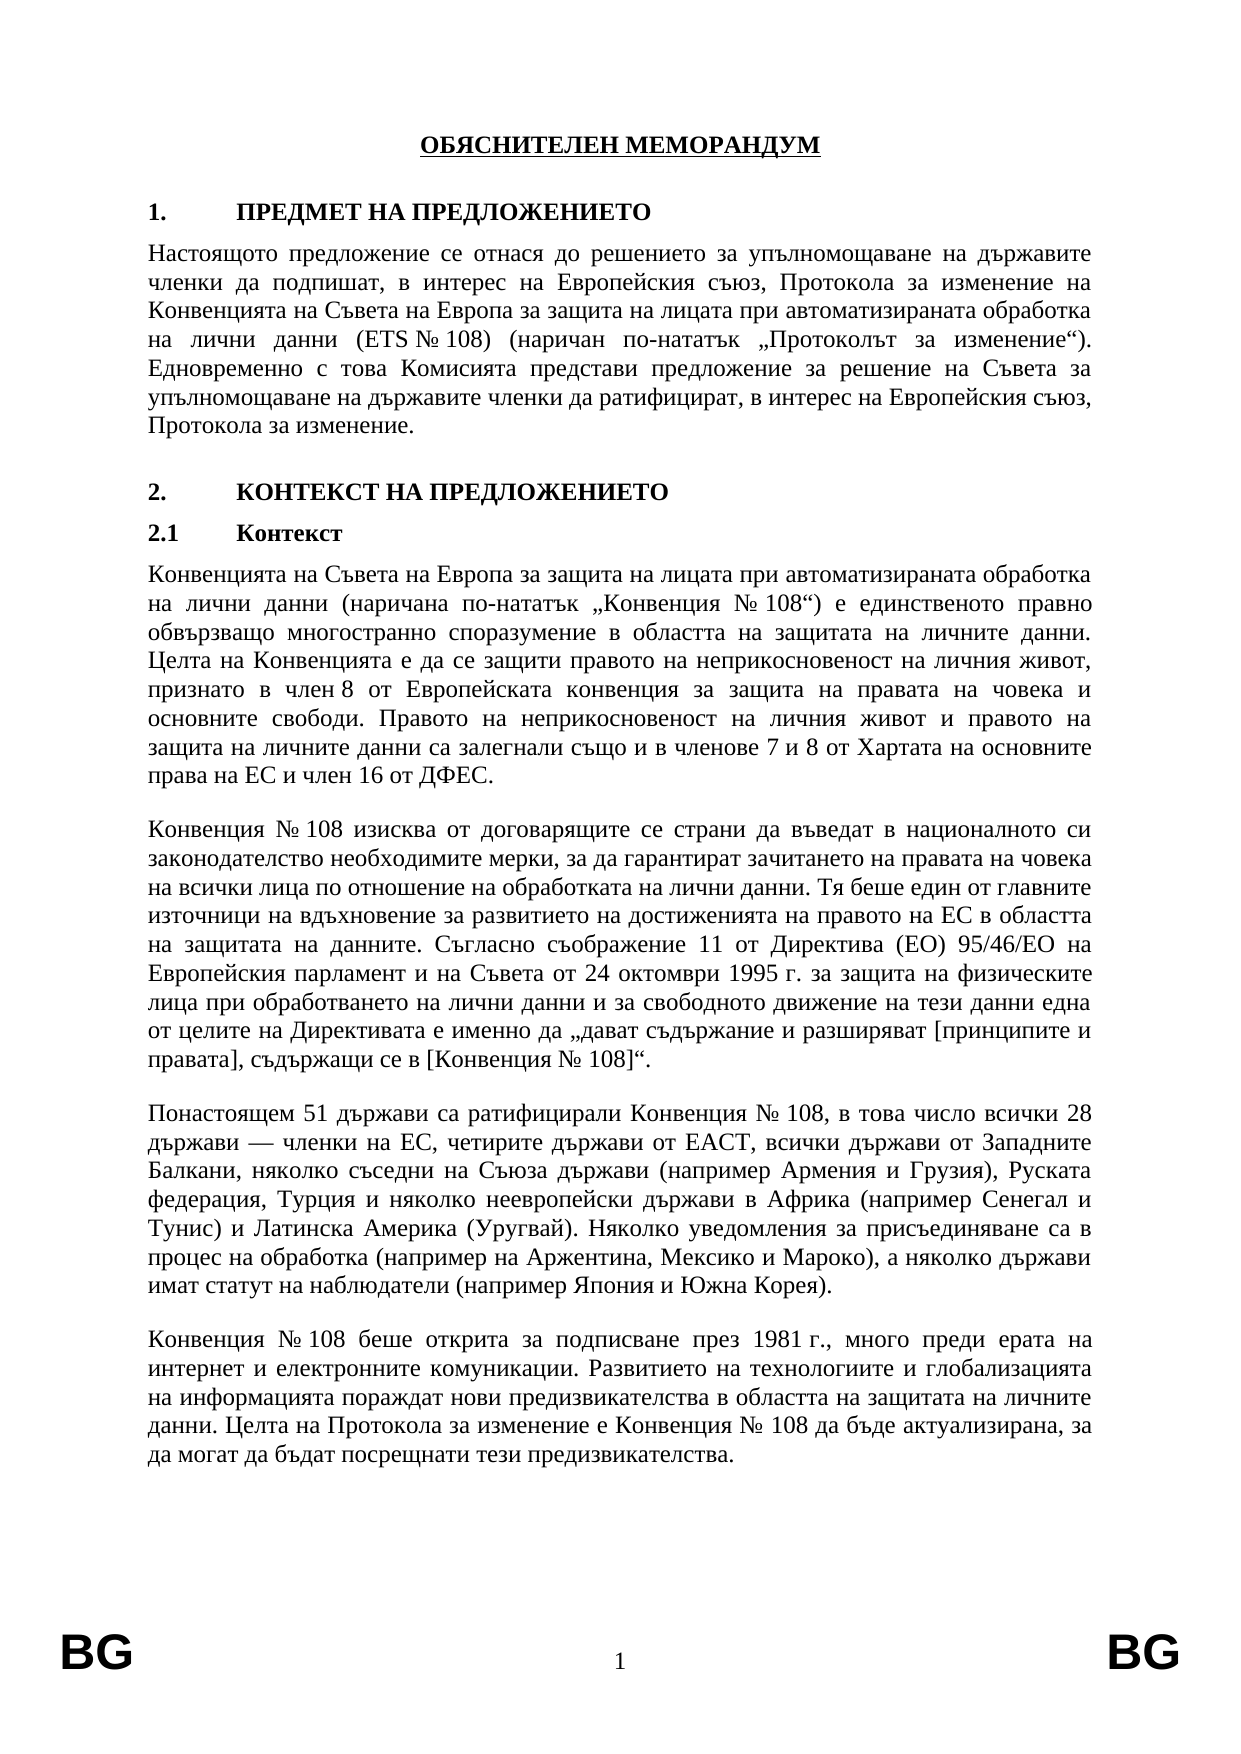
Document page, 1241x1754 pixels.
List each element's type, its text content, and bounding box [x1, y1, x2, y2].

text Конвенцията на Съвета на Европа за защита на лицата при автоматизираната обработка на лични данни (наричана по-нататък „Конвенция № 108“) е единственото правно обвързващо многостранно споразумение в областта на защитата на личните данни. Целта на Конвенцията е да се защити правото на неприкосновеност на личния живот, признато в член 8 от Европейската конвенция за защита на правата на човека и основните свободи. Правото на неприкосновеност на личния живот и правото на защита на личните данни са залегнали също и в членове 7 и 8 от Хартата на основните права на ЕС и член 16 от ДФЕС. [148, 559, 1093, 789]
text Настоящото предложение се отнася до решението за упълномощаване на държавите членки да подпишат, в интерес на Европейския съюз, Протокола за изменение на Конвенцията на Съвета на Европа за защита на лицата при автоматизираната обработка на лични данни (ETS № 108) (наричан по-нататък „Протоколът за изменение“). Едновременно с това Комисията представи предложение за решение на Съвета за упълномощаване на държавите членки да ратифицират, в интерес на Европейския съюз, Протокола за изменение. [148, 238, 1093, 439]
subtitle 2. КОНТЕКСТ НА ПРЕДЛОЖЕНИЕТО [148, 477, 1093, 506]
text Конвенция № 108 беше открита за подписване през 1981 г., много преди ерата на интернет и електронните комуникации. Развитието на технологиите и глобализацията на информацията пораждат нови предизвикателства в областта на защитата на личните данни. Целта на Протокола за изменение е Конвенция № 108 да бъде актуализирана, за да могат да бъдат посрещнати тези предизвикателства. [148, 1324, 1093, 1468]
subtitle 1. ПРЕДМЕТ НА ПРЕДЛОЖЕНИЕТО [148, 197, 1093, 226]
text ОБЯСНИТЕЛЕН МЕМОРАНДУМ [148, 131, 1093, 159]
subtitle 2.1 Контекст [148, 518, 1093, 547]
text Конвенция № 108 изисква от договарящите се страни да въведат в националното си законодателство необходимите мерки, за да гарантират зачитането на правата на човека на всички лица по отношение на обработката на лични данни. Тя беше един от главните източници на вдъхновение за развитието на достиженията на правото на ЕС в областта на защитата на данните. Съгласно съображение 11 от Директива (ЕО) 95/46/ЕО на Европейския парламент и на Съвета от 24 октомври 1995 г. за защита на физическите лица при обработването на лични данни и за свободното движение на тези данни една от целите на Директивата е именно да „дават съдържание и разширяват [принципите и правата], съдържащи се в [Конвенция № 108]“. [148, 814, 1093, 1073]
text Понастоящем 51 държави са ратифицирали Конвенция № 108, в това число всички 28 държави — членки на ЕС, четирите държави от ЕАСТ, всички държави от Западните Балкани, няколко съседни на Съюза държави (например Армения и Грузия), Руската федерация, Турция и няколко неевропейски държави в Африка (например Сенегал и Тунис) и Латинска Америка (Уругвай). Няколко уведомления за присъединяване са в процес на обработка (например на Аржентина, Мексико и Мароко), а няколко държави имат статут на наблюдатели (например Япония и Южна Корея). [148, 1098, 1093, 1299]
